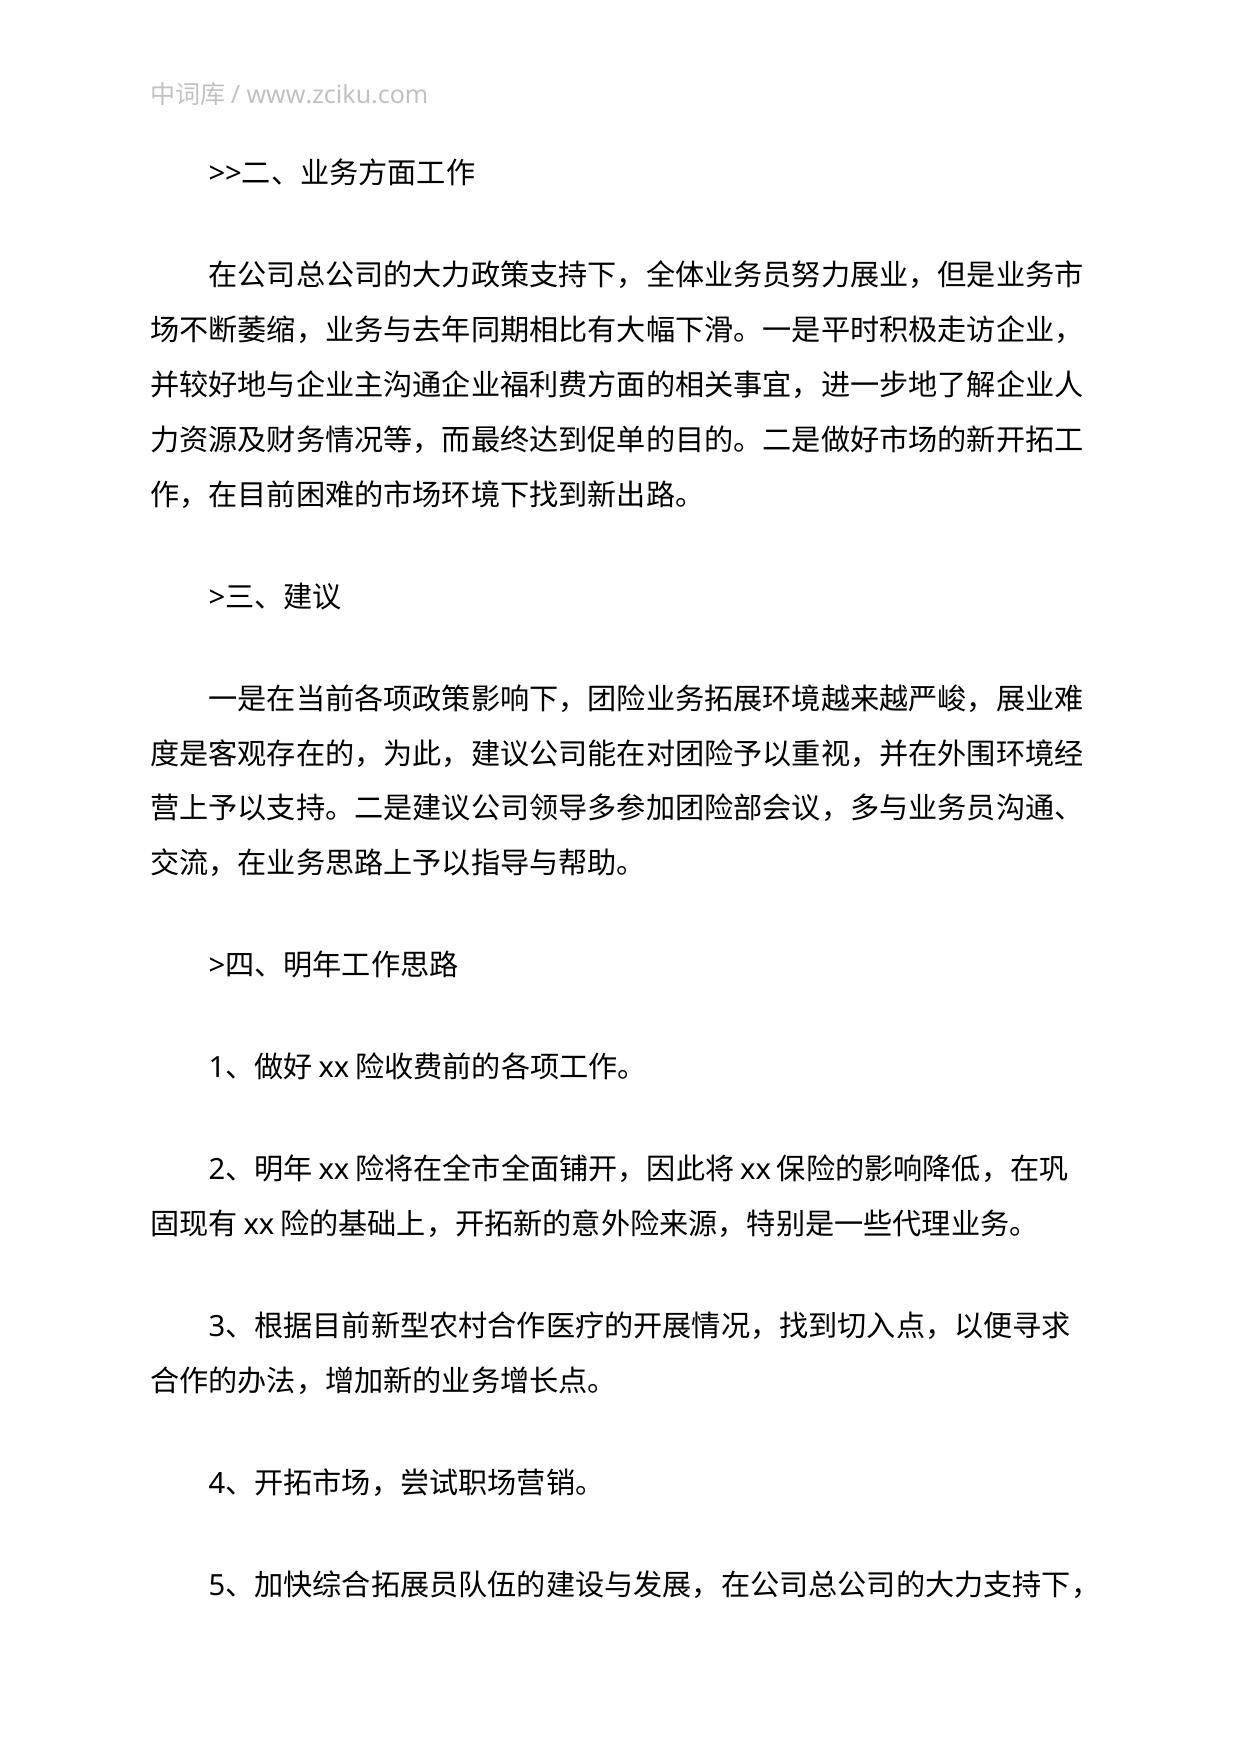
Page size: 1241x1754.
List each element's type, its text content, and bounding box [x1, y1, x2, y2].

text >三、建议 [150, 573, 1090, 616]
text >四、明年工作思路 [150, 942, 1090, 984]
text 4、开拓市场，尝试职场营销。 [150, 1459, 1090, 1502]
text 在公司总公司的大力政策支持下，全体业务员努力展业，但是业务市场不断萎缩，业务与去年同期相比有大幅下滑。一是平时积极走访企业，并较好地与企业主沟通企业福利费方面的相关事宜，进一步地了解企业人力资源及财务情况等，而最终达到促单的目的。二是做好市场的新开拓工作，在目前困难的市场环境下找到新出路。 [150, 252, 1090, 514]
text 1、做好xx险收费前的各项工作。 [150, 1044, 1090, 1086]
text >>二、业务方面工作 [150, 150, 1090, 192]
text 2、明年xx险将在全市全面铺开，因此将xx保险的影响降低，在巩固现有xx险的基础上，开拓新的意外险来源，特别是一些代理业务。 [150, 1146, 1090, 1243]
text 3、根据目前新型农村合作医疗的开展情况，找到切入点，以便寻求合作的办法，增加新的业务增长点。 [150, 1303, 1090, 1400]
text 一是在当前各项政策影响下，团险业务拓展环境越来越严峻，展业难度是客观存在的，为此，建议公司能在对团险予以重视，并在外围环境经营上予以支持。二是建议公司领导多参加团险部会议，多与业务员沟通、交流，在业务思路上予以指导与帮助。 [150, 675, 1090, 882]
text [150, 1561, 1090, 1604]
